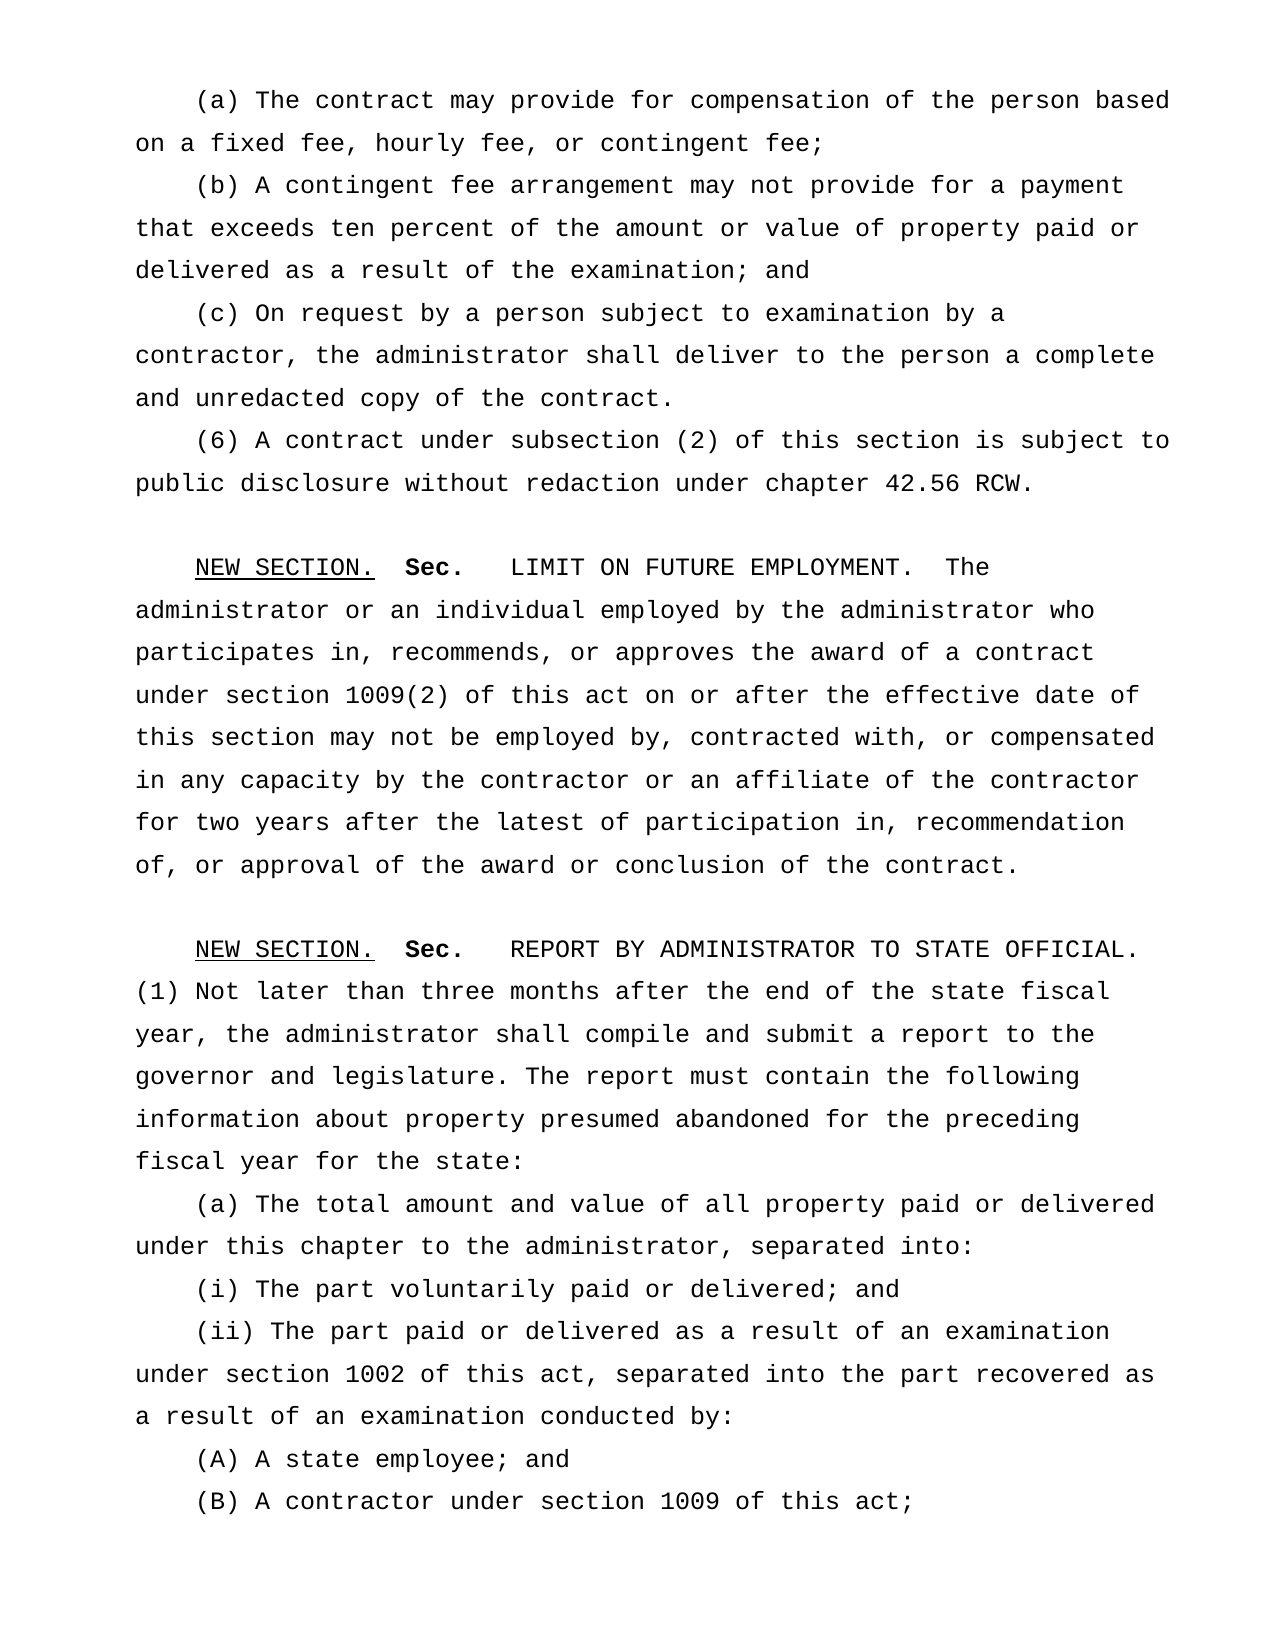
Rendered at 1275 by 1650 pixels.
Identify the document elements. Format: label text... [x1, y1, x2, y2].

text (a) The total amount and value of all property paid or delivered under this chapter to the administrator, separated into: [135, 1178, 1170, 1263]
text (b) A contingent fee arrangement may not provide for a payment that exceeds ten percent of the amount or value of property paid or delivered as a result of the examination; and [135, 160, 1170, 287]
text NEW SECTION. Sec. LIMIT ON FUTURE EMPLOYMENT. The administrator or an individual employed by the administrator who participates in, recommends, or approves the award of a contract under section 1009(2) of this act on or after the effective date of this section may not be employed by, contracted with, or compensated in any capacity by the contractor or an affiliate of the contractor for two years after the latest of participation in, recommendation of, or approval of the award or conclusion of the contract. [135, 542, 1170, 882]
text (A) A state employee; and [135, 1433, 1170, 1476]
text (B) A contractor under section 1009 of this act; [135, 1476, 1170, 1518]
text (ii) The part paid or delivered as a result of an examination under section 1002 of this act, separated into the part recovered as a result of an examination conducted by: [135, 1306, 1170, 1433]
text (c) On request by a person subject to examination by a contractor, the administrator shall deliver to the person a complete and unredacted copy of the contract. [135, 287, 1170, 415]
text (a) The contract may provide for compensation of the person based on a fixed fee, hourly fee, or contingent fee; [135, 75, 1170, 160]
text NEW SECTION. Sec. REPORT BY ADMINISTRATOR TO STATE OFFICIAL. (1) Not later than three months after the end of the state fiscal year, the administrator shall compile and submit a report to the governor and legislature. The report must contain the following information about property presumed abandoned for the preceding fiscal year for the state: [135, 923, 1170, 1178]
text (6) A contract under subsection (2) of this section is subject to public disclosure without redaction under chapter 42.56 RCW. [135, 415, 1170, 500]
text (i) The part voluntarily paid or delivered; and [135, 1263, 1170, 1306]
